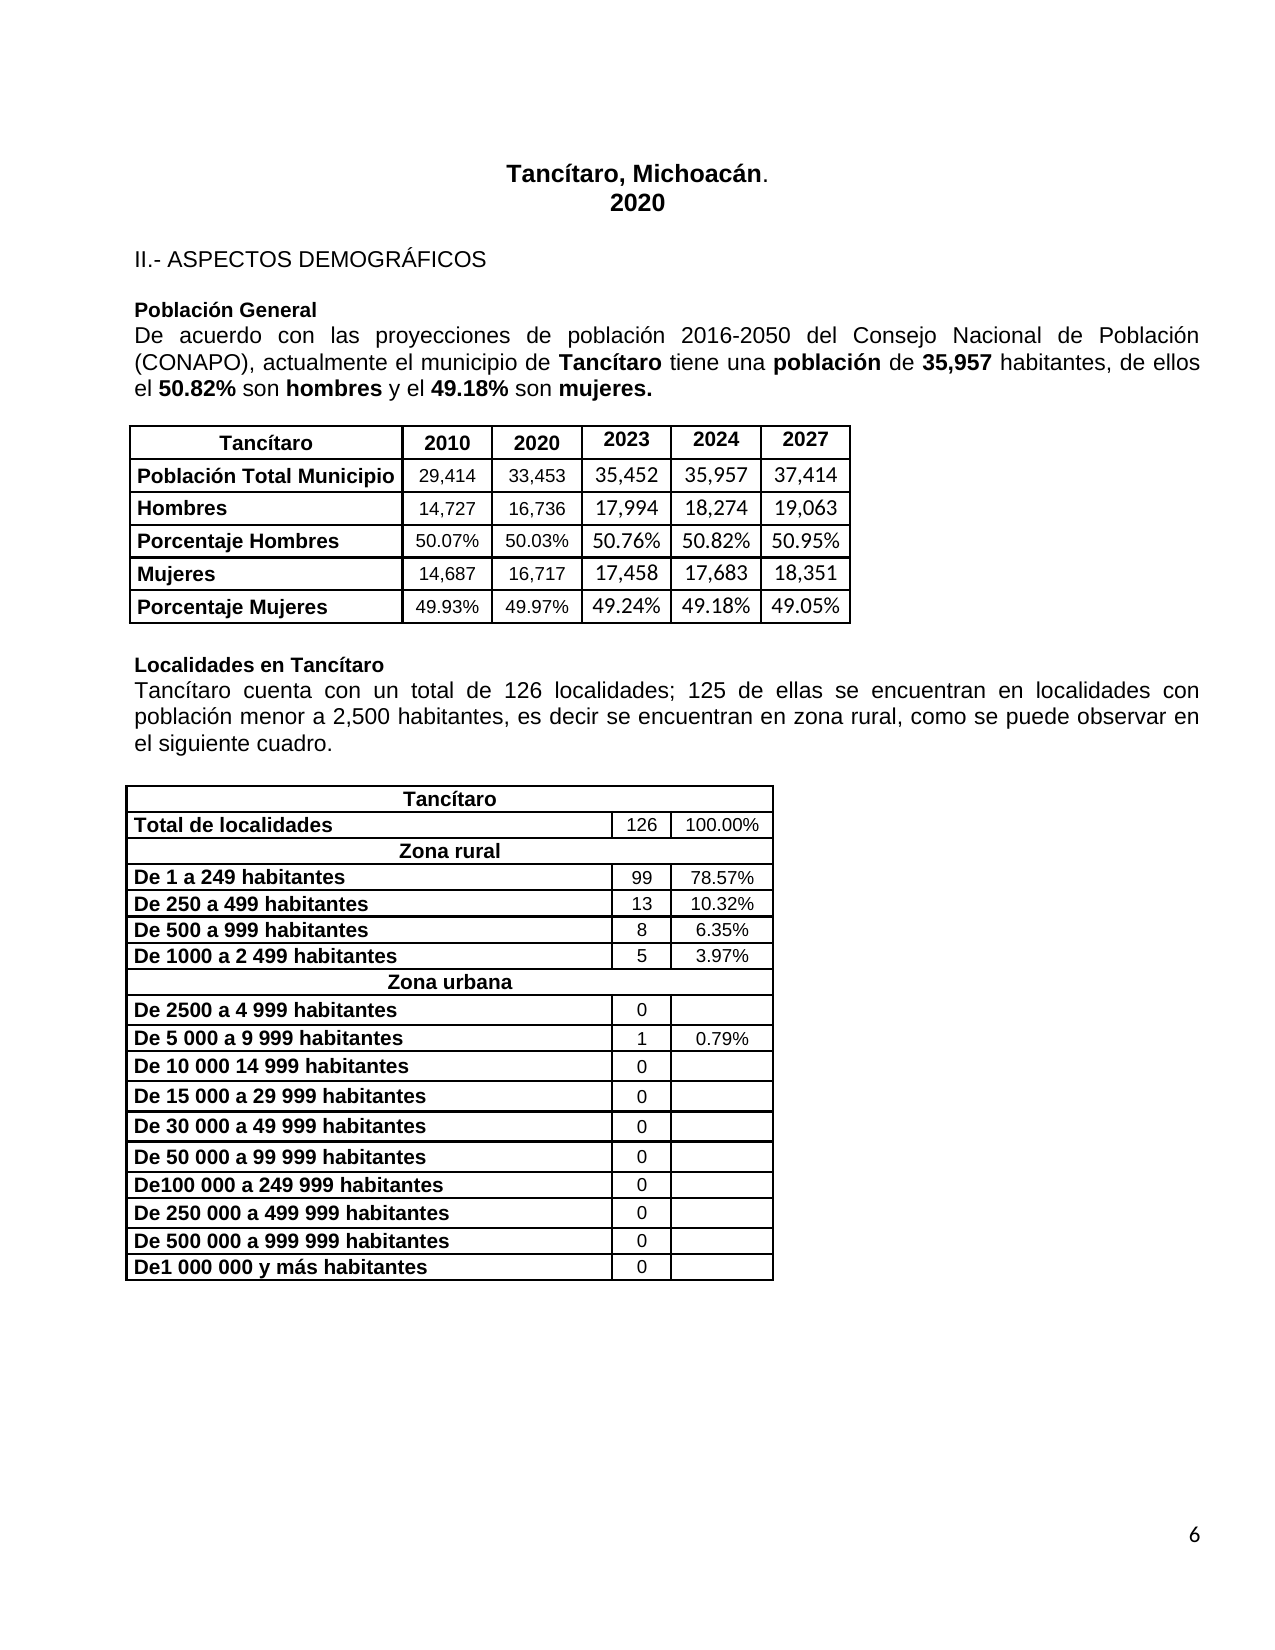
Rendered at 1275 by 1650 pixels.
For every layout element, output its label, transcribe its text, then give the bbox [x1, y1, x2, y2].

table_cell 37,414 [762, 460, 849, 491]
table_cell 6.35% [672, 918, 772, 942]
table_header 2023 [583, 427, 670, 458]
table_cell De1 000 000 y más habitantes [128, 1255, 611, 1279]
table_cell 17,458 [583, 559, 670, 589]
table_cell 49.24% [583, 591, 670, 622]
table_cell 49.05% [762, 591, 849, 622]
table_cell 50.82% [672, 526, 760, 556]
table_cell 8 [613, 918, 670, 942]
table_cell Población Total Municipio [131, 460, 401, 491]
text Población General [134, 298, 1200, 322]
table_cell 50.76% [583, 526, 670, 556]
table_cell [672, 1199, 772, 1227]
table_cell Zona rural [128, 839, 772, 863]
table_cell [672, 1229, 772, 1253]
table_cell 5 [613, 944, 670, 968]
table_cell [672, 1082, 772, 1110]
table_cell 16,717 [493, 559, 581, 589]
table_cell 33,453 [493, 460, 581, 491]
table_cell 16,736 [493, 493, 581, 524]
table_cell 0 [613, 1113, 670, 1140]
table_cell [672, 1173, 772, 1197]
table_cell De100 000 a 249 999 habitantes [128, 1173, 611, 1197]
table_cell Porcentaje Hombres [131, 526, 401, 556]
table_cell De 2500 a 4 999 habitantes [128, 996, 611, 1024]
table_cell 0 [613, 1052, 670, 1080]
table_cell 78.57% [672, 865, 772, 889]
table_cell 50.95% [762, 526, 849, 556]
table_cell De 10 000 14 999 habitantes [128, 1052, 611, 1080]
table_cell 17,994 [583, 493, 670, 524]
text De acuerdo con las proyecciones de población 2016-2050 del Consejo Nacional de Población (CONAPO), actualmente el municipio de Tancítaro tiene una población de 35,957 habitantes, de ellos el 50.82% son hombres y el 49.18% son mujeres. [134, 322, 1200, 401]
table_cell De 15 000 a 29 999 habitantes [128, 1082, 611, 1110]
table_cell De 5 000 a 9 999 habitantes [128, 1026, 611, 1050]
table_cell 99 [613, 865, 670, 889]
table_cell 0 [613, 1143, 670, 1171]
table_cell 50.03% [493, 526, 581, 556]
table_cell De 250 000 a 499 999 habitantes [128, 1199, 611, 1227]
text Localidades en Tancítaro [134, 653, 1200, 677]
table_cell 0 [613, 1173, 670, 1197]
table_cell 10.32% [672, 891, 772, 915]
table_cell De 50 000 a 99 999 habitantes [128, 1143, 611, 1171]
table_cell De 250 a 499 habitantes [128, 891, 611, 915]
table_cell 49.97% [493, 591, 581, 622]
table_cell Total de localidades [128, 813, 611, 837]
table_cell 0.79% [672, 1026, 772, 1050]
table_cell [672, 1113, 772, 1140]
table_cell 35,452 [583, 460, 670, 491]
table_cell Mujeres [131, 559, 401, 589]
text Tancítaro cuenta con un total de 126 localidades; 125 de ellas se encuentran en localidades con población menor a 2,500 habitantes, es decir se encuentran en zona rural, como se puede observar en el siguiente cuadro. [134, 677, 1200, 756]
table_cell Porcentaje Mujeres [131, 591, 401, 622]
table_cell 18,274 [672, 493, 760, 524]
table_cell 50.07% [404, 526, 491, 556]
table_header Tancítaro [128, 787, 772, 811]
table_cell [672, 996, 772, 1024]
table_cell [672, 1052, 772, 1080]
table_header 2010 [404, 427, 491, 458]
table_cell 13 [613, 891, 670, 915]
table_cell 0 [613, 1255, 670, 1279]
table_cell 18,351 [762, 559, 849, 589]
table_header Tancítaro [131, 427, 401, 458]
table_cell 19,063 [762, 493, 849, 524]
table_cell [672, 1255, 772, 1279]
table_cell 0 [613, 1199, 670, 1227]
table_cell 1 [613, 1026, 670, 1050]
text II.- ASPECTOS DEMOGRÁFICOS [134, 246, 1200, 272]
table_header 2020 [493, 427, 581, 458]
table_header 2024 [672, 427, 760, 458]
table_cell 0 [613, 1082, 670, 1110]
table_cell De 1 a 249 habitantes [128, 865, 611, 889]
table_cell De 500 000 a 999 999 habitantes [128, 1229, 611, 1253]
table_cell 3.97% [672, 944, 772, 968]
table_cell Hombres [131, 493, 401, 524]
text 2020 [75, 188, 1200, 217]
table_cell 29,414 [404, 460, 491, 491]
table_cell De 30 000 a 49 999 habitantes [128, 1113, 611, 1140]
table_cell 100.00% [672, 813, 772, 837]
table_cell 0 [613, 1229, 670, 1253]
table_header 2027 [762, 427, 849, 458]
table_cell 17,683 [672, 559, 760, 589]
table_cell 35,957 [672, 460, 760, 491]
table_cell 126 [613, 813, 670, 837]
text Tancítaro, Michoacán. [75, 159, 1200, 188]
table_cell 14,687 [404, 559, 491, 589]
table_cell De 500 a 999 habitantes [128, 918, 611, 942]
table_cell 14,727 [404, 493, 491, 524]
table_cell 0 [613, 996, 670, 1024]
table_cell 49.18% [672, 591, 760, 622]
table_cell De 1000 a 2 499 habitantes [128, 944, 611, 968]
table_cell 49.93% [404, 591, 491, 622]
table_cell [672, 1143, 772, 1171]
table_cell Zona urbana [128, 970, 772, 994]
